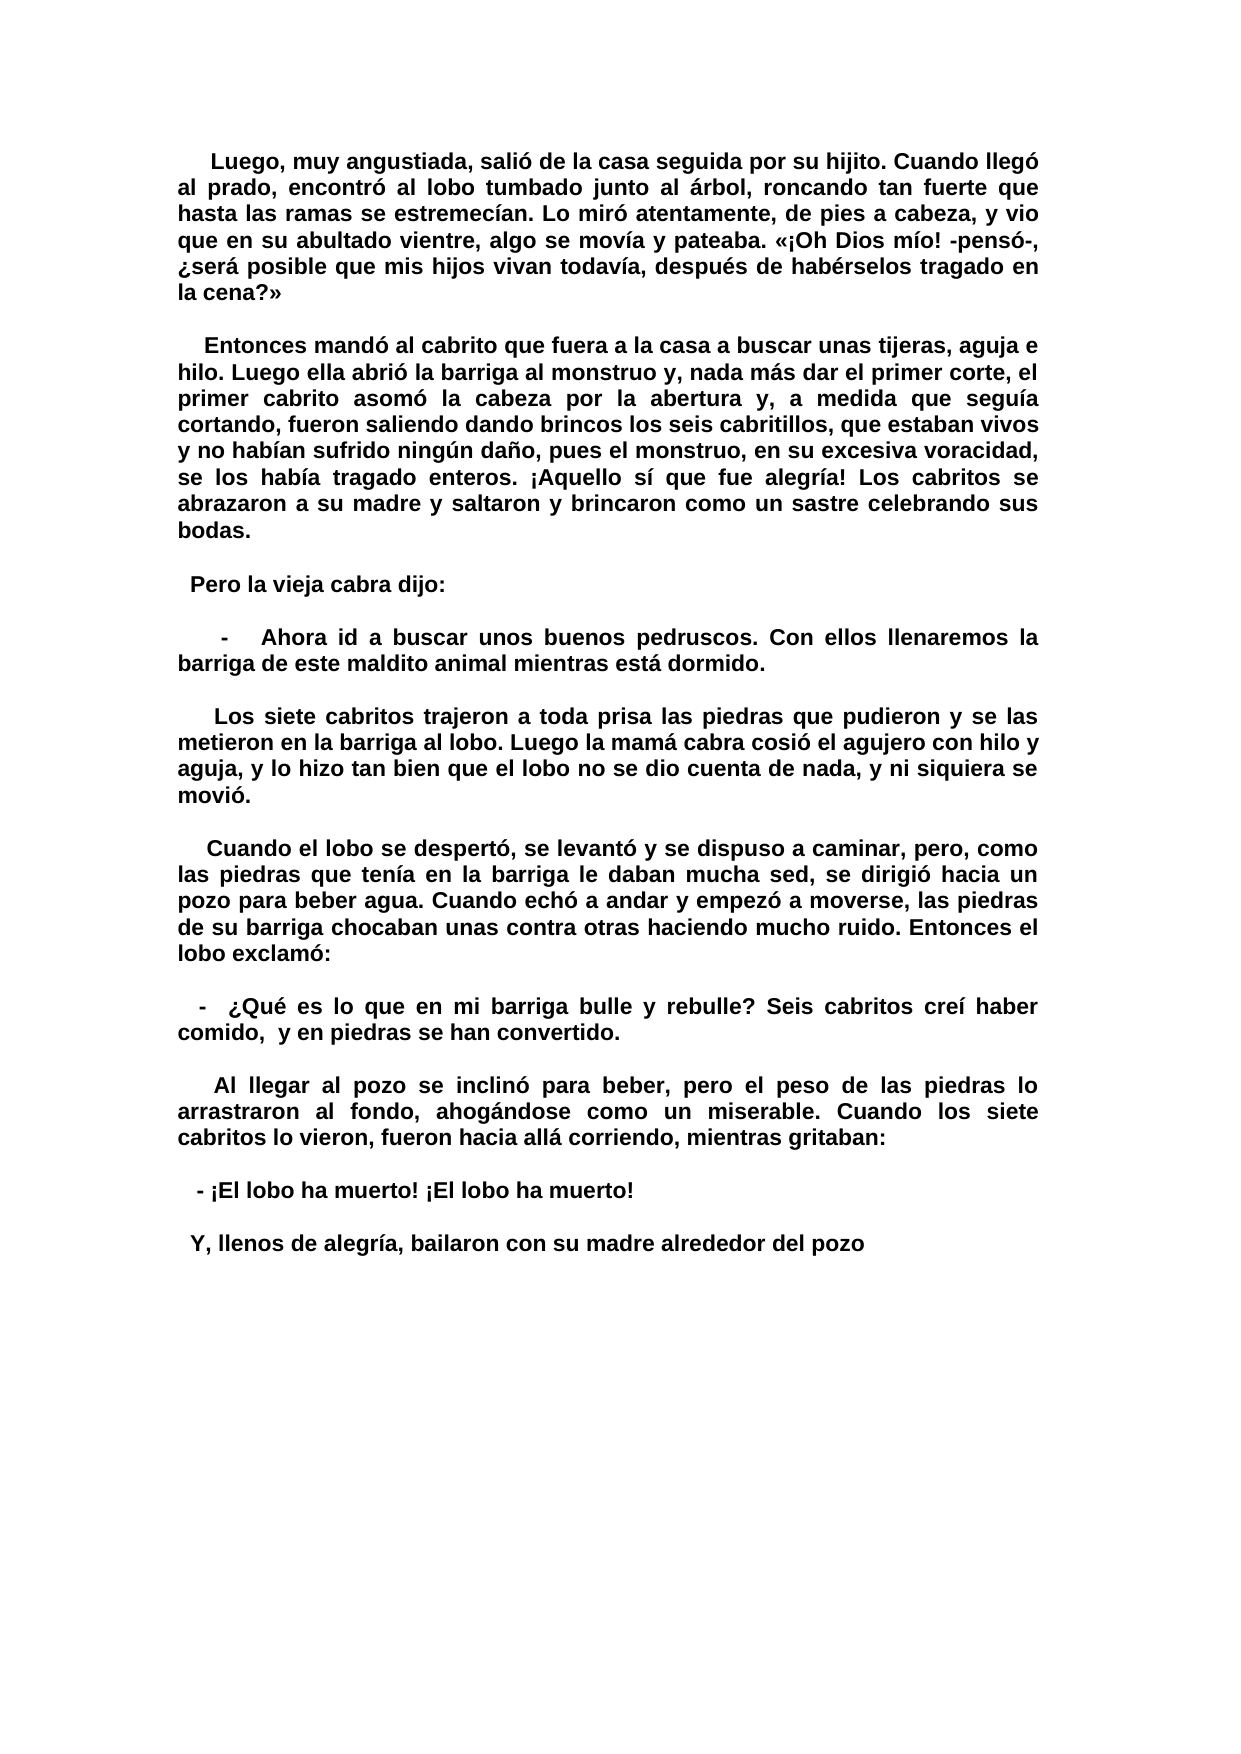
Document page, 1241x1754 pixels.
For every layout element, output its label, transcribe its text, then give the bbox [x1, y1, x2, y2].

text Los siete cabritos trajeron a toda prisa las piedras que pudieron y se las metieron en la barriga al lobo. Luego la mamá cabra cosió el agujero con hilo y aguja, y lo hizo tan bien que el lobo no se dio cuenta de nada, y ni siquiera se movió. [177, 703, 1039, 808]
text - ¡El lobo ha muerto! ¡El lobo ha muerto! [177, 1177, 1039, 1203]
text - Ahora id a buscar unos buenos pedruscos. Con ellos llenaremos la barriga de este maldito animal mientras está dormido. [177, 624, 1039, 676]
text Cuando el lobo se despertó, se levantó y se dispuso a caminar, pero, como las piedras que tenía en la barriga le daban mucha sed, se dirigió hacia un pozo para beber agua. Cuando echó a andar y empezó a moverse, las piedras de su barriga chocaban unas contra otras haciendo mucho ruido. Entonces el lobo exclamó: [177, 834, 1039, 966]
text Pero la vieja cabra dijo: [177, 571, 1039, 597]
text Al llegar al pozo se inclinó para beber, pero el peso de las piedras lo arrastraron al fondo, ahogándose como un miserable. Cuando los siete cabritos lo vieron, fueron hacia allá corriendo, mientras gritaban: [177, 1072, 1039, 1151]
text Y, llenos de alegría, bailaron con su madre alrededor del pozo [177, 1230, 1039, 1256]
text Entonces mandó al cabrito que fuera a la casa a buscar unas tijeras, aguja e hilo. Luego ella abrió la barriga al monstruo y, nada más dar el primer corte, el primer cabrito asomó la cabeza por la abertura y, a medida que seguía cortando, fueron saliendo dando brincos los seis cabritillos, que estaban vivos y no habían sufrido ningún daño, pues el monstruo, en su excesiva voracidad, se los había tragado enteros. ¡Aquello sí que fue alegría! Los cabritos se abrazaron a su madre y saltaron y brincaron como un sastre celebrando sus bodas. [177, 332, 1039, 543]
text - ¿Qué es lo que en mi barriga bulle y rebulle? Seis cabritos creí haber comido, y en piedras se han convertido. [177, 993, 1039, 1045]
text Luego, muy angustiada, salió de la casa seguida por su hijito. Cuando llegó al prado, encontró al lobo tumbado junto al árbol, roncando tan fuerte que hasta las ramas se estremecían. Lo miró atentamente, de pies a cabeza, y vio que en su abultado vientre, algo se movía y pateaba. «¡Oh Dios mío! -pensó-, ¿será posible que mis hijos vivan todavía, después de habérselos tragado en la cena?» [177, 148, 1039, 306]
